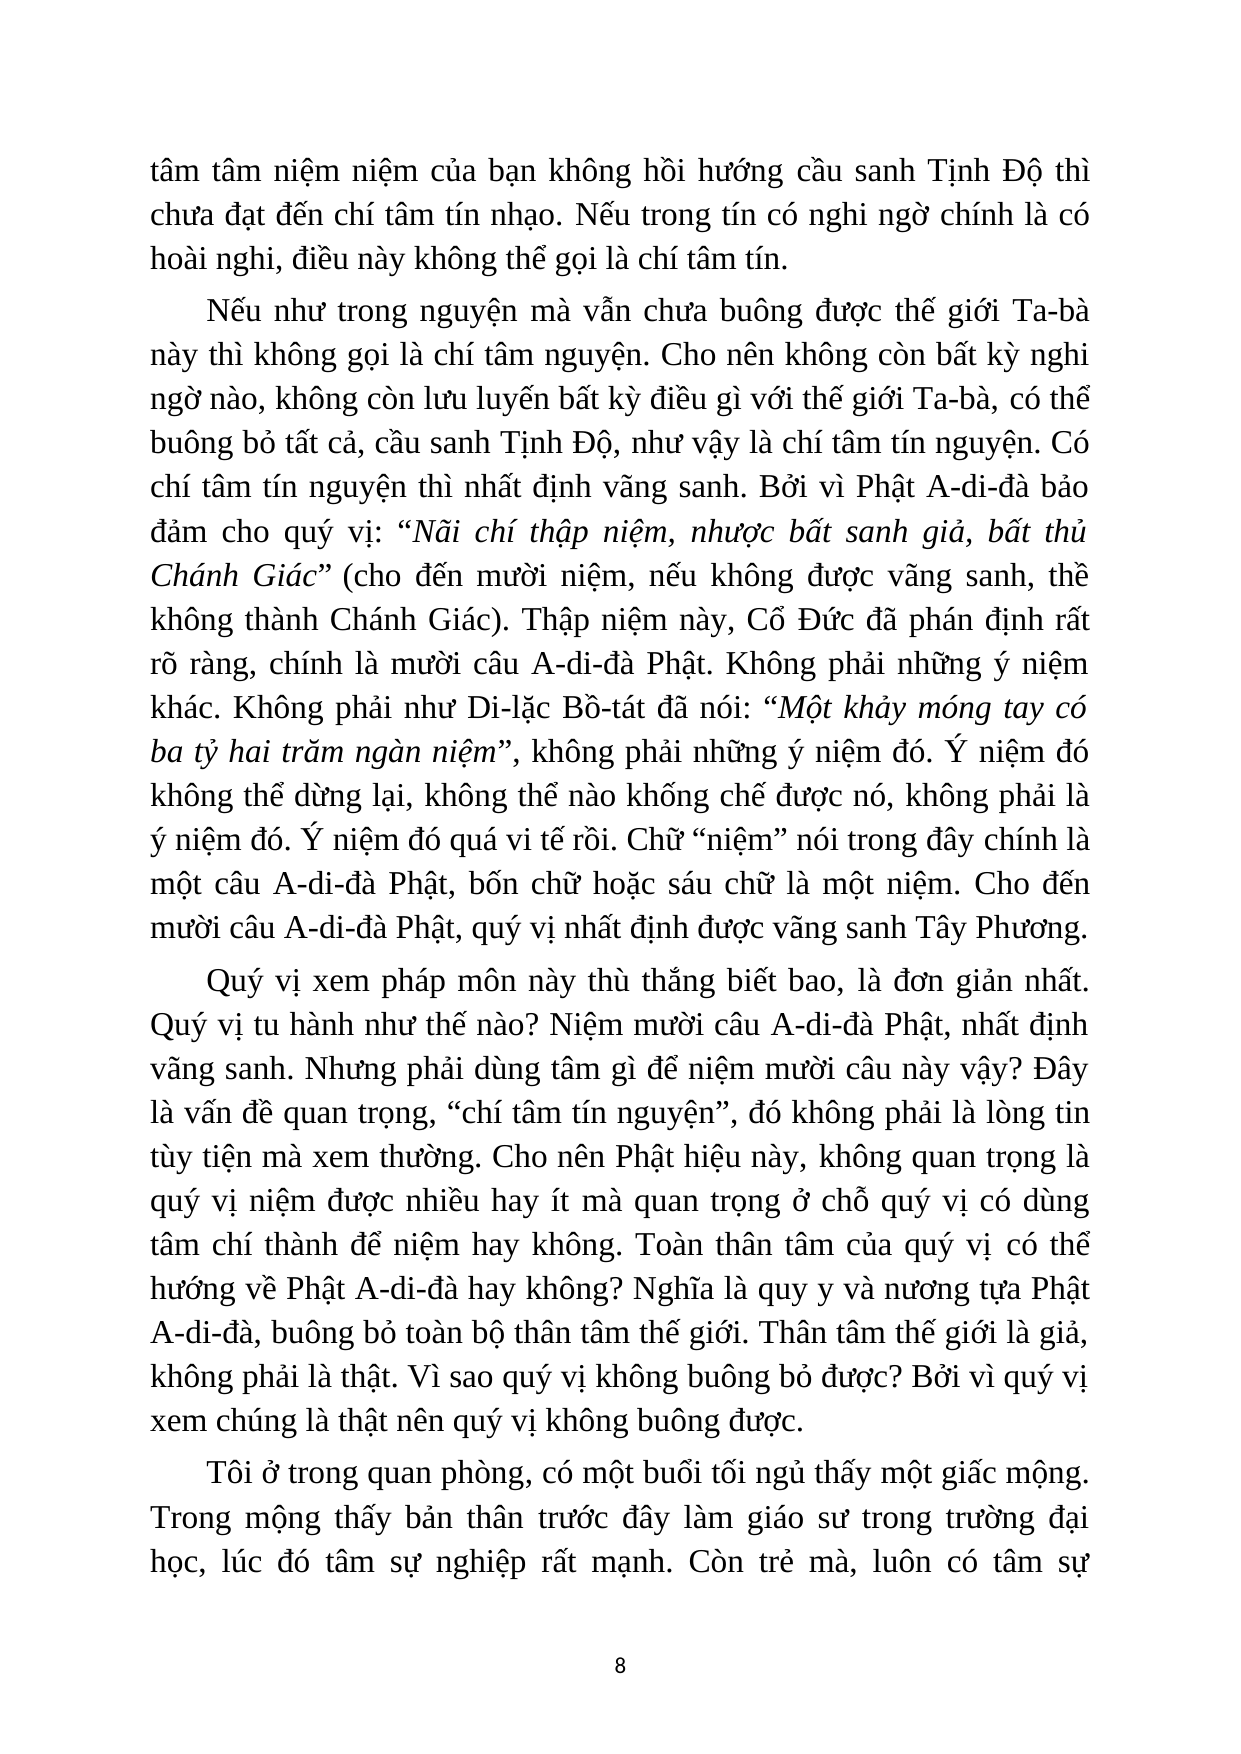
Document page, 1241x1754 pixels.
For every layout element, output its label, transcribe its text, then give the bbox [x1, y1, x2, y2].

text Quý vị xem pháp môn này thù thắng biết bao, là đơn giản nhất. Quý vị tu hành như thế nào? Niệm mười câu A-di-đà Phật, nhất định vãng sanh. Nhưng phải dùng tâm gì để niệm mười câu này vậy? Đây là vấn đề quan trọng, “chí tâm tín nguyện”, đó không phải là lòng tin tùy tiện mà xem thường. Cho nên Phật hiệu này, không quan trọng là quý vị niệm được nhiều hay ít mà quan trọng ở chỗ quý vị có dùng tâm chí thành để niệm hay không. Toàn thân tâm của quý vị có thể hướng về Phật A-di-đà hay không? Nghĩa là quy y và nương tựa Phật A-di-đà, buông bỏ toàn bộ thân tâm thế giới. Thân tâm thế giới là giả, không phải là thật. Vì sao quý vị không buông bỏ được? Bởi vì quý vị xem chúng là thật nên quý vị không buông được. [150, 960, 1090, 1439]
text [150, 150, 1090, 276]
text Nếu như trong nguyện mà vẫn chưa buông được thế giới Ta-bà này thì không gọi là chí tâm nguyện. Cho nên không còn bất kỳ nghi ngờ nào, không còn lưu luyến bất kỳ điều gì với thế giới Ta-bà, có thể buông bỏ tất cả, cầu sanh Tịnh Độ, như vậy là chí tâm tín nguyện. Có chí tâm tín nguyện thì nhất định vãng sanh. Bởi vì Phật A-di-đà bảo đảm cho quý vị: “Nãi chí thập niệm, nhược bất sanh giả, bất thủ Chánh Giác” (cho đến mười niệm, nếu không được vãng sanh, thề không thành Chánh Giác). Thập niệm này, Cổ Đức đã phán định rất rõ ràng, chính là mười câu A-di-đà Phật. Không phải những ý niệm khác. Không phải như Di-lặc Bồ-tát đã nói: “Một khảy móng tay có ba tỷ hai trăm ngàn niệm”, không phải những ý niệm đó. Ý niệm đó không thể dừng lại, không thể nào khống chế được nó, không phải là ý niệm đó. Ý niệm đó quá vi tế rồi. Chữ “niệm” nói trong đây chính là một câu A-di-đà Phật, bốn chữ hoặc sáu chữ là một niệm. Cho đến mười câu A-di-đà Phật, quý vị nhất định được vãng sanh Tây Phương. [150, 291, 1090, 946]
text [150, 1453, 1090, 1579]
